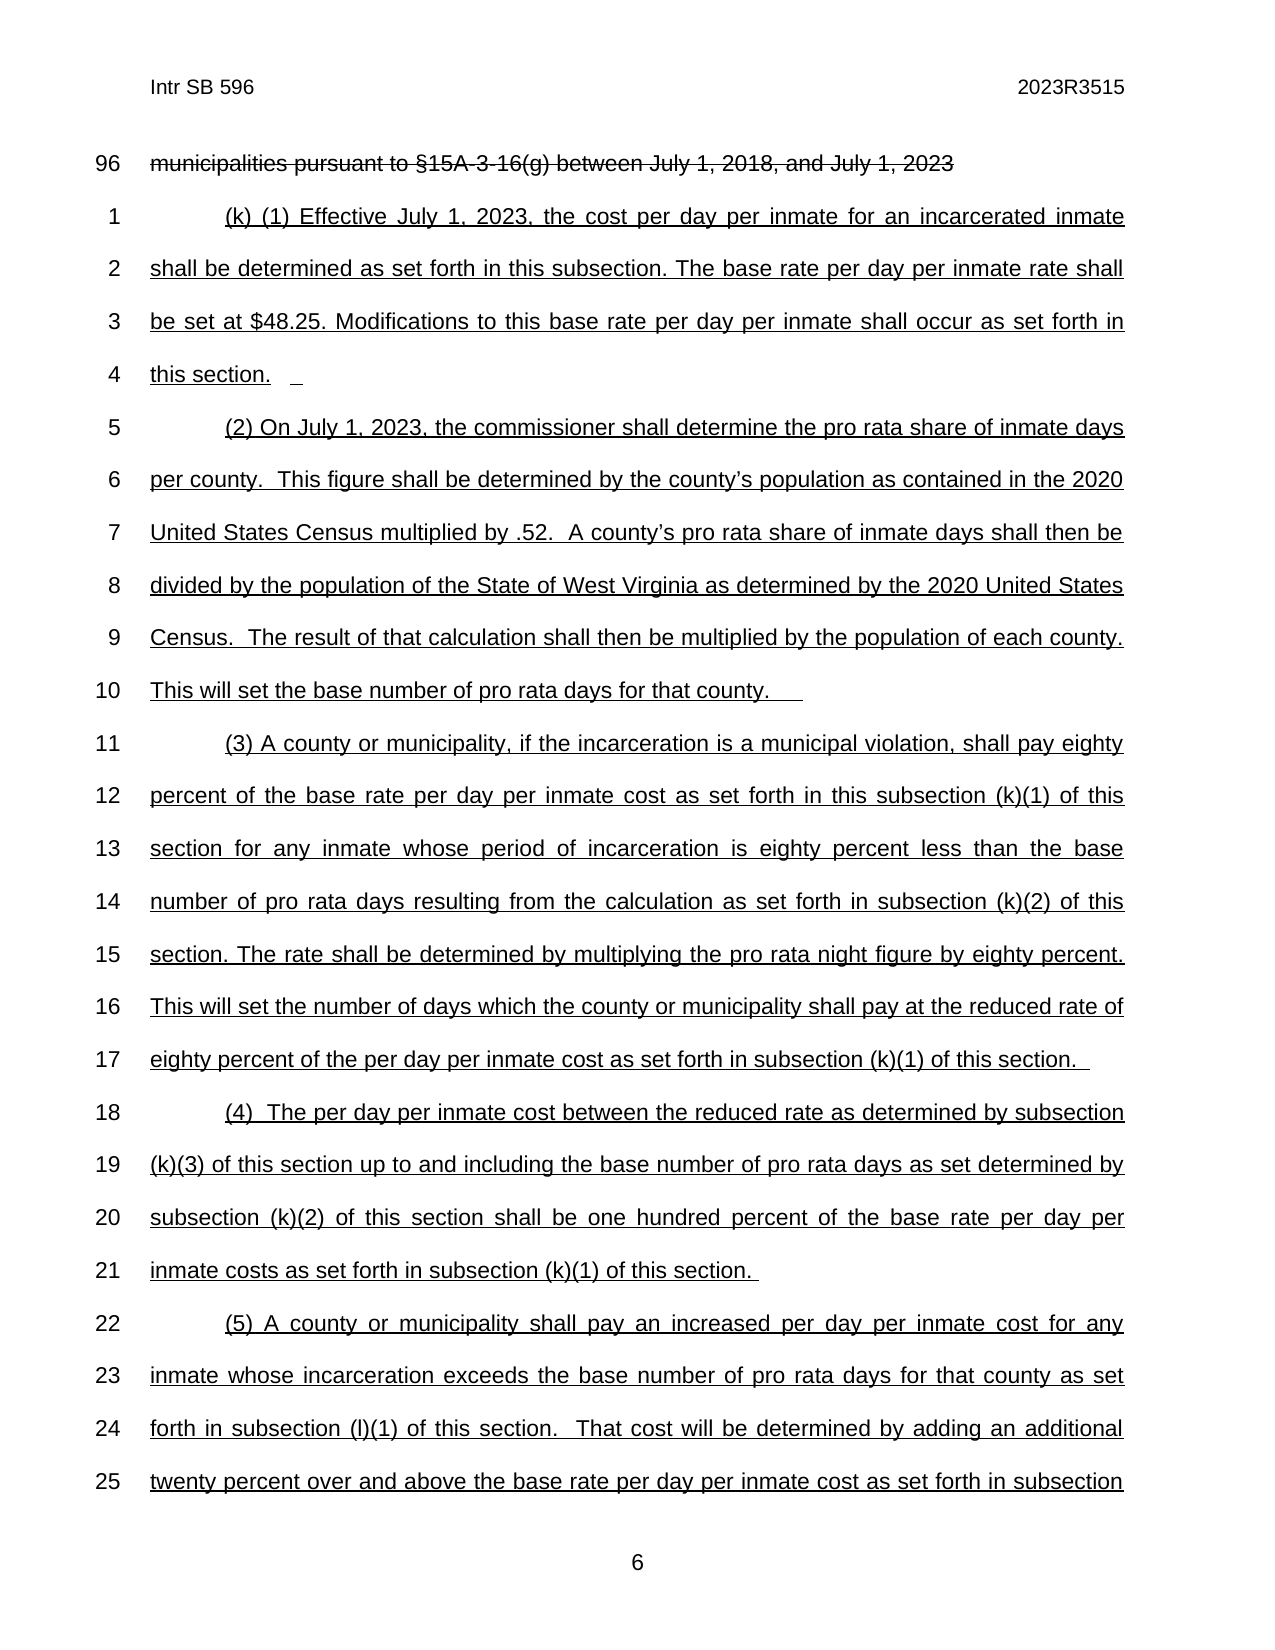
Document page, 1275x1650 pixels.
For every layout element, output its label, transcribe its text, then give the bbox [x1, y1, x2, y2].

text (k) (1) Effective July 1, 2023, the cost per day per inmate for an incarcerated inmate shall be determined as set forth in this subsection. The base rate per day per inmate rate shall be set at $48.25. Modifications to this base rate per day per inmate shall occur as set forth in this section. [150, 203, 1125, 331]
text (3) A county or municipality, if the incarceration is a municipal violation, shall pay eighty percent of the base rate per day per inmate cost as set forth in this subsection (k)(1) of this section for any inmate whose period of incarceration is eighty percent less than the base number of pro rata days resulting from the calculation as set forth in subsection (k)(2) of this section. The rate shall be determined by multiplying the pro rata night figure by eighty percent. This will set the number of days which the county or municipality shall pay at the reduced rate of eighty percent of the per day per inmate cost as set forth in subsection (k)(1) of this section. [150, 806, 1125, 911]
text (4) The per day per inmate cost between the reduced rate as determined by subsection (k)(3) of this section up to and including the base number of pro rata days as set determined by subsection (k)(2) of this section shall be one hundred percent of the base rate per day per inmate costs as set forth in subsection (k)(1) of this section. [150, 1099, 1125, 1174]
text (2) On July 1, 2023, the commissioner shall determine the pro rata share of inmate days per county. This figure shall be determined by the county’s population as contained in the 2020 United States Census multiplied by .52. A county’s pro rata share of inmate days shall then be divided by the population of the State of West Virginia as determined by the 2020 United States Census. The result of that calculation shall then be multiplied by the population of each county. This will set the base number of pro rata days for that county. [150, 413, 1125, 703]
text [150, 1386, 1125, 1494]
text (4) The per day per inmate cost between the reduced rate as determined by subsection (k)(3) of this section up to and including the base number of pro rata days as set determined by subsection (k)(2) of this section shall be one hundred percent of the base rate per day per inmate costs as set forth in subsection (k)(1) of this section. [150, 1228, 1125, 1283]
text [150, 150, 1125, 176]
text (3) A county or municipality, if the incarceration is a municipal violation, shall pay eighty percent of the base rate per day per inmate cost as set forth in this subsection (k)(1) of this section for any inmate whose period of incarceration is eighty percent less than the base number of pro rata days resulting from the calculation as set forth in subsection (k)(2) of this section. The rate shall be determined by multiplying the pro rata night figure by eighty percent. This will set the number of days which the county or municipality shall pay at the reduced rate of eighty percent of the per day per inmate cost as set forth in subsection (k)(1) of this section. [150, 912, 1125, 963]
text (3) A county or municipality, if the incarceration is a municipal violation, shall pay eighty percent of the base rate per day per inmate cost as set forth in this subsection (k)(1) of this section for any inmate whose period of incarceration is eighty percent less than the base number of pro rata days resulting from the calculation as set forth in subsection (k)(2) of this section. The rate shall be determined by multiplying the pro rata night figure by eighty percent. This will set the number of days which the county or municipality shall pay at the reduced rate of eighty percent of the per day per inmate cost as set forth in subsection (k)(1) of this section. [150, 730, 1125, 805]
text (3) A county or municipality, if the incarceration is a municipal violation, shall pay eighty percent of the base rate per day per inmate cost as set forth in this subsection (k)(1) of this section for any inmate whose period of incarceration is eighty percent less than the base number of pro rata days resulting from the calculation as set forth in subsection (k)(2) of this section. The rate shall be determined by multiplying the pro rata night figure by eighty percent. This will set the number of days which the county or municipality shall pay at the reduced rate of eighty percent of the per day per inmate cost as set forth in subsection (k)(1) of this section. [150, 965, 1125, 1072]
text (k) (1) Effective July 1, 2023, the cost per day per inmate for an incarcerated inmate shall be determined as set forth in this subsection. The base rate per day per inmate rate shall be set at $48.25. Modifications to this base rate per day per inmate shall occur as set forth in this section. [150, 332, 1125, 387]
text (4) The per day per inmate cost between the reduced rate as determined by subsection (k)(3) of this section up to and including the base number of pro rata days as set determined by subsection (k)(2) of this section shall be one hundred percent of the base rate per day per inmate costs as set forth in subsection (k)(1) of this section. [150, 1175, 1125, 1227]
